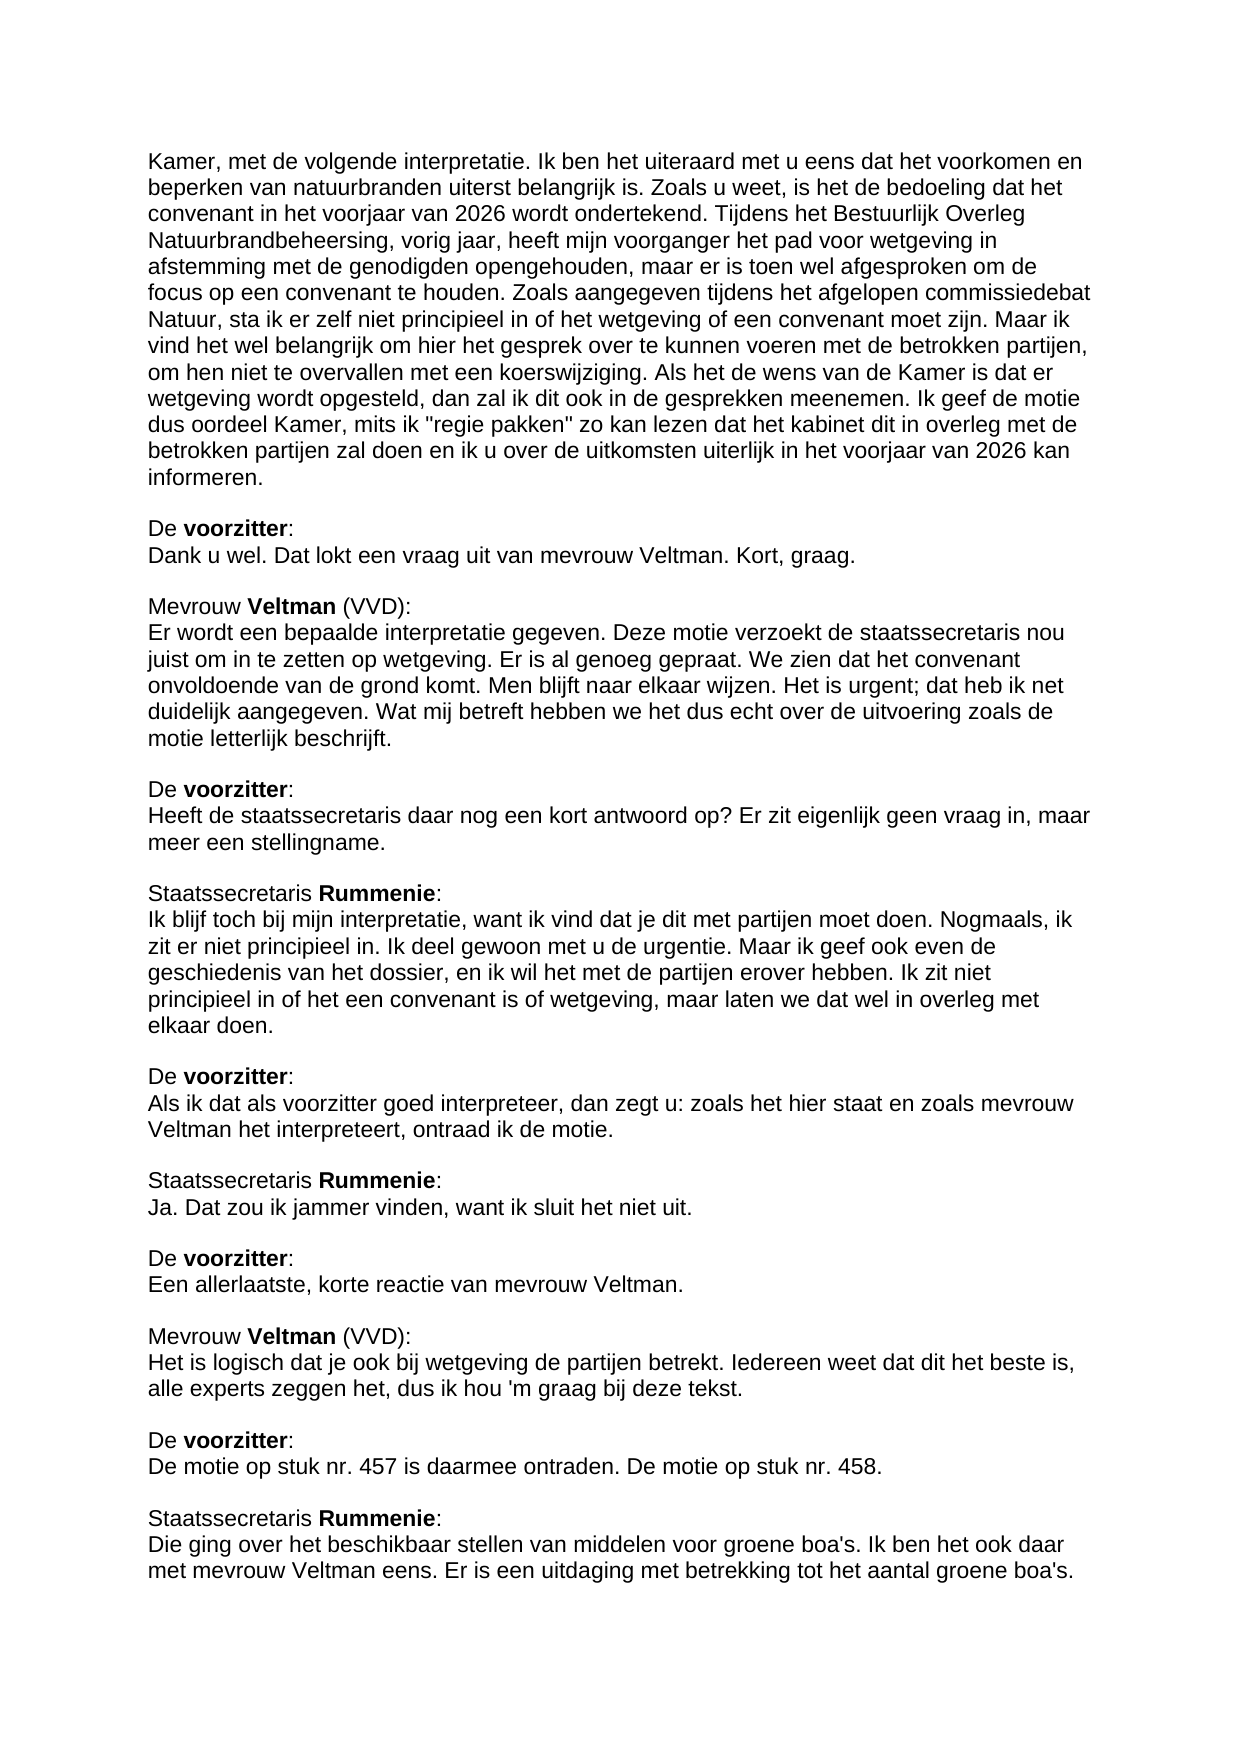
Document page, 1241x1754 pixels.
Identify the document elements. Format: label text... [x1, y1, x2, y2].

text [148, 148, 1093, 490]
text De voorzitter: De motie op stuk nr. 457 is daarmee ontraden. De motie op stuk nr. 458. [148, 1427, 1093, 1479]
text De voorzitter: Een allerlaatste, korte reactie van mevrouw Veltman. [148, 1245, 1093, 1298]
text De voorzitter: Als ik dat als voorzitter goed interpreteer, dan zegt u: zoals het hier staat en zoals mevrouw Veltman het interpreteert, ontraad ik de motie. [148, 1063, 1093, 1142]
text De voorzitter: Dank u wel. Dat lokt een vraag uit van mevrouw Veltman. Kort, graag. [148, 515, 1093, 568]
text Mevrouw Veltman (VVD): Er wordt een bepaalde interpretatie gegeven. Deze motie verzoekt de staatssecretaris nou juist om in te zetten op wetgeving. Er is al genoeg gepraat. We zien dat het convenant onvoldoende van de grond komt. Men blijft naar elkaar wijzen. Het is urgent; dat heb ik net duidelijk aangegeven. Wat mij betreft hebben we het dus echt over de uitvoering zoals de motie letterlijk beschrijft. [148, 593, 1093, 751]
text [148, 1504, 1093, 1583]
text Mevrouw Veltman (VVD): Het is logisch dat je ook bij wetgeving de partijen betrekt. Iedereen weet dat dit het beste is, alle experts zeggen het, dus ik hou 'm graag bij deze tekst. [148, 1323, 1093, 1402]
text Staatssecretaris Rummenie: Ja. Dat zou ik jammer vinden, want ik sluit het niet uit. [148, 1167, 1093, 1220]
text De voorzitter: Heeft de staatssecretaris daar nog een kort antwoord op? Er zit eigenlijk geen vraag in, maar meer een stellingname. [148, 776, 1093, 855]
text Staatssecretaris Rummenie: Ik blijf toch bij mijn interpretatie, want ik vind dat je dit met partijen moet doen. Nogmaals, ik zit er niet principieel in. Ik deel gewoon met u de urgentie. Maar ik geef ook even de geschiedenis van het dossier, en ik wil het met de partijen erover hebben. Ik zit niet principieel in of het een convenant is of wetgeving, maar laten we dat wel in overleg met elkaar doen. [148, 880, 1093, 1038]
